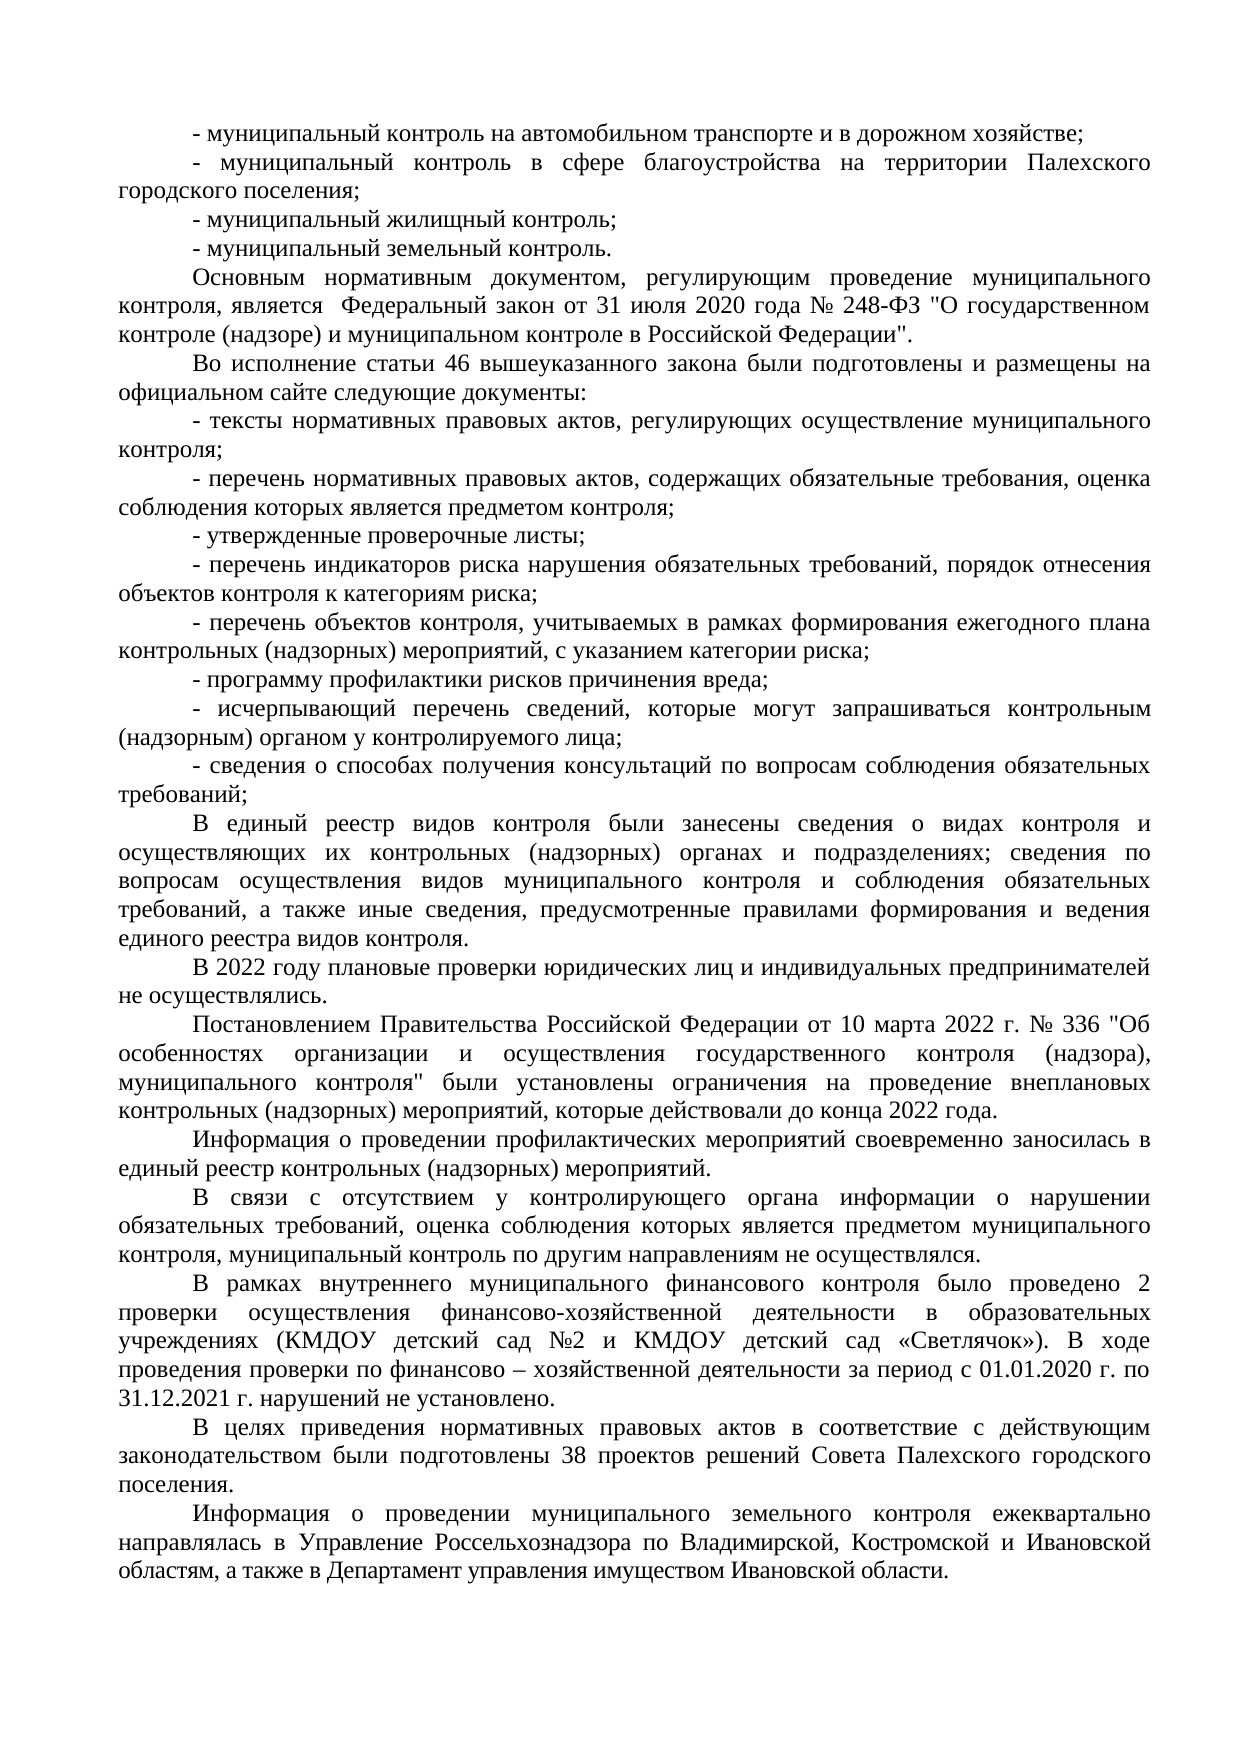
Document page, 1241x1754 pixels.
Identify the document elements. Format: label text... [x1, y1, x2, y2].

text В рамках внутреннего муниципального финансового контроля было проведено 2 проверки осуществления финансово-хозяйственной деятельности в образовательных учреждениях (КМДОУ детский сад №2 и КМДОУ детский сад «Светлячок»). В ходе проведения проверки по финансово – хозяйственной деятельности за период с 01.01.2020 г. по 31.12.2021 г. нарушений не установлено. [118, 1268, 1152, 1412]
text - тексты нормативных правовых актов, регулирующих осуществление муниципального контроля; [118, 406, 1152, 463]
text - перечень нормативных правовых актов, содержащих обязательные требования, оценка соблюдения которых является предметом контроля; [118, 463, 1152, 521]
text В целях приведения нормативных правовых актов в соответствие с действующим законодательством были подготовлены 38 проектов решений Совета Палехского городского поселения. [118, 1412, 1152, 1498]
text - исчерпывающий перечень сведений, которые могут запрашиваться контрольным (надзорным) органом у контролируемого лица; [118, 693, 1152, 751]
text - муниципальный жилищный контроль; [118, 204, 1152, 233]
text - перечень объектов контроля, учитываемых в рамках формирования ежегодного плана контрольных (надзорных) мероприятий, с указанием категории риска; [118, 607, 1152, 664]
text - муниципальный контроль на автомобильном транспорте и в дорожном хозяйстве; [118, 118, 1152, 147]
text - муниципальный контроль в сфере благоустройства на территории Палехского городского поселения; [118, 147, 1152, 204]
text - утвержденные проверочные листы; [118, 521, 1152, 549]
text - сведения о способах получения консультаций по вопросам соблюдения обязательных требований; [118, 751, 1152, 808]
text Информация о проведении профилактических мероприятий своевременно заносилась в единый реестр контрольных (надзорных) мероприятий. [118, 1124, 1152, 1182]
text В связи с отсутствием у контролирующего органа информации о нарушении обязательных требований, оценка соблюдения которых является предметом муниципального контроля, муниципальный контроль по другим направлениям не осуществлялся. [118, 1182, 1152, 1268]
text В 2022 году плановые проверки юридических лиц и индивидуальных предпринимателей не осуществлялись. [118, 952, 1152, 1009]
text - муниципальный земельный контроль. [118, 233, 1152, 262]
text Основным нормативным документом, регулирующим проведение муниципального контроля, является Федеральный закон от 31 июля 2020 года № 248-ФЗ "О государственном контроле (надзоре) и муниципальном контроле в Российской Федерации". [118, 262, 1152, 348]
text - программу профилактики рисков причинения вреда; [118, 664, 1152, 693]
text Во исполнение статьи 46 вышеуказанного закона были подготовлены и размещены на официальном сайте следующие документы: [118, 348, 1152, 406]
text Постановлением Правительства Российской Федерации от 10 марта 2022 г. № 336 "Об особенностях организации и осуществления государственного контроля (надзора), муниципального контроля" были установлены ограничения на проведение внеплановых контрольных (надзорных) мероприятий, которые действовали до конца 2022 года. [118, 1009, 1152, 1124]
text - перечень индикаторов риска нарушения обязательных требований, порядок отнесения объектов контроля к категориям риска; [118, 549, 1152, 607]
text В единый реестр видов контроля были занесены сведения о видах контроля и осуществляющих их контрольных (надзорных) органах и подразделениях; сведения по вопросам осуществления видов муниципального контроля и соблюдения обязательных требований, а также иные сведения, предусмотренные правилами формирования и ведения единого реестра видов контроля. [118, 808, 1152, 952]
text Информация о проведении муниципального земельного контроля ежеквартально направлялась в Управление Россельхознадзора по Владимирской, Костромской и Ивановской областям, а также в Департамент управления имуществом Ивановской области. [118, 1498, 1152, 1584]
